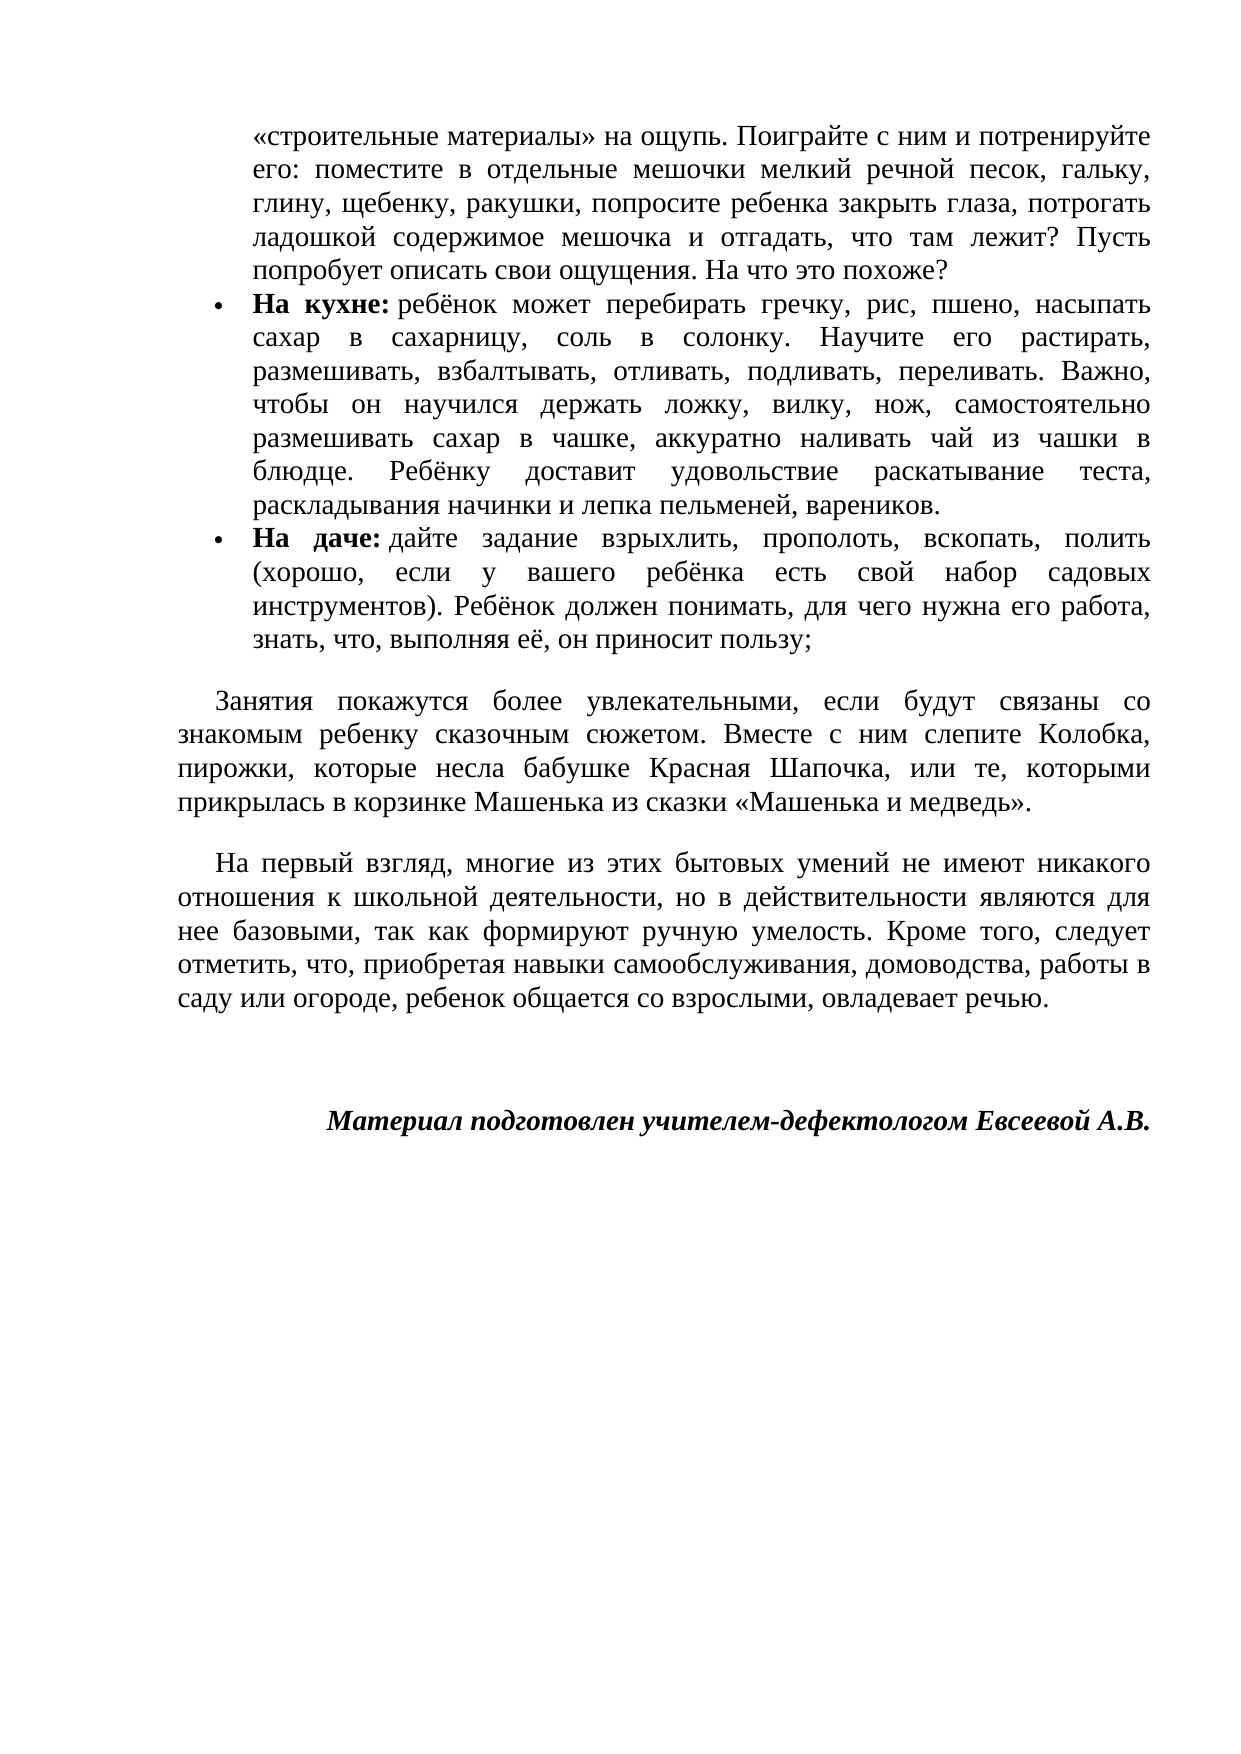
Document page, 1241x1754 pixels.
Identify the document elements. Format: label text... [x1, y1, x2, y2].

text Материал подготовлен учителем-дефектологом Евсеевой А.В. [177, 1103, 1152, 1137]
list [215, 118, 1152, 286]
text На первый взгляд, многие из этих бытовых умений не имеют никакого отношения к школьной деятельности, но в действительности являются для нее базовыми, так как формируют ручную умелость. Кроме того, следует отметить, что, приобретая навыки самообслуживания, домоводства, работы в саду или огороде, ребенок общается со взрослыми, овладевает речью. [177, 846, 1152, 1013]
text Занятия покажутся более увлекательными, если будут связаны со знакомым ребенку сказочным сюжетом. Вместе с ним слепите Колобка, пирожки, которые несла бабушке Красная Шапочка, или те, которыми прикрылась в корзинке Машенька из сказки «Машенька и медведь». [177, 683, 1152, 817]
list На даче: дайте задание взрыхлить, прополоть, вскопать, полить (хорошо, если у вашего ребёнка есть свой набор садовых инструментов). Ребёнок должен понимать, для чего нужна его работа, знать, что, выполняя её, он приносит пользу; [215, 521, 1152, 655]
list На кухне: ребёнок может перебирать гречку, рис, пшено, насыпать сахар в сахарницу, соль в солонку. Научите его растирать, размешивать, взбалтывать, отливать, подливать, переливать. Важно, чтобы он научился держать ложку, вилку, нож, самостоятельно размешивать сахар в чашке, аккуратно наливать чай из чашки в блюдце. Ребёнку доставит удовольствие раскатывание теста, раскладывания начинки и лепка пельменей, вареников. [215, 286, 1152, 521]
